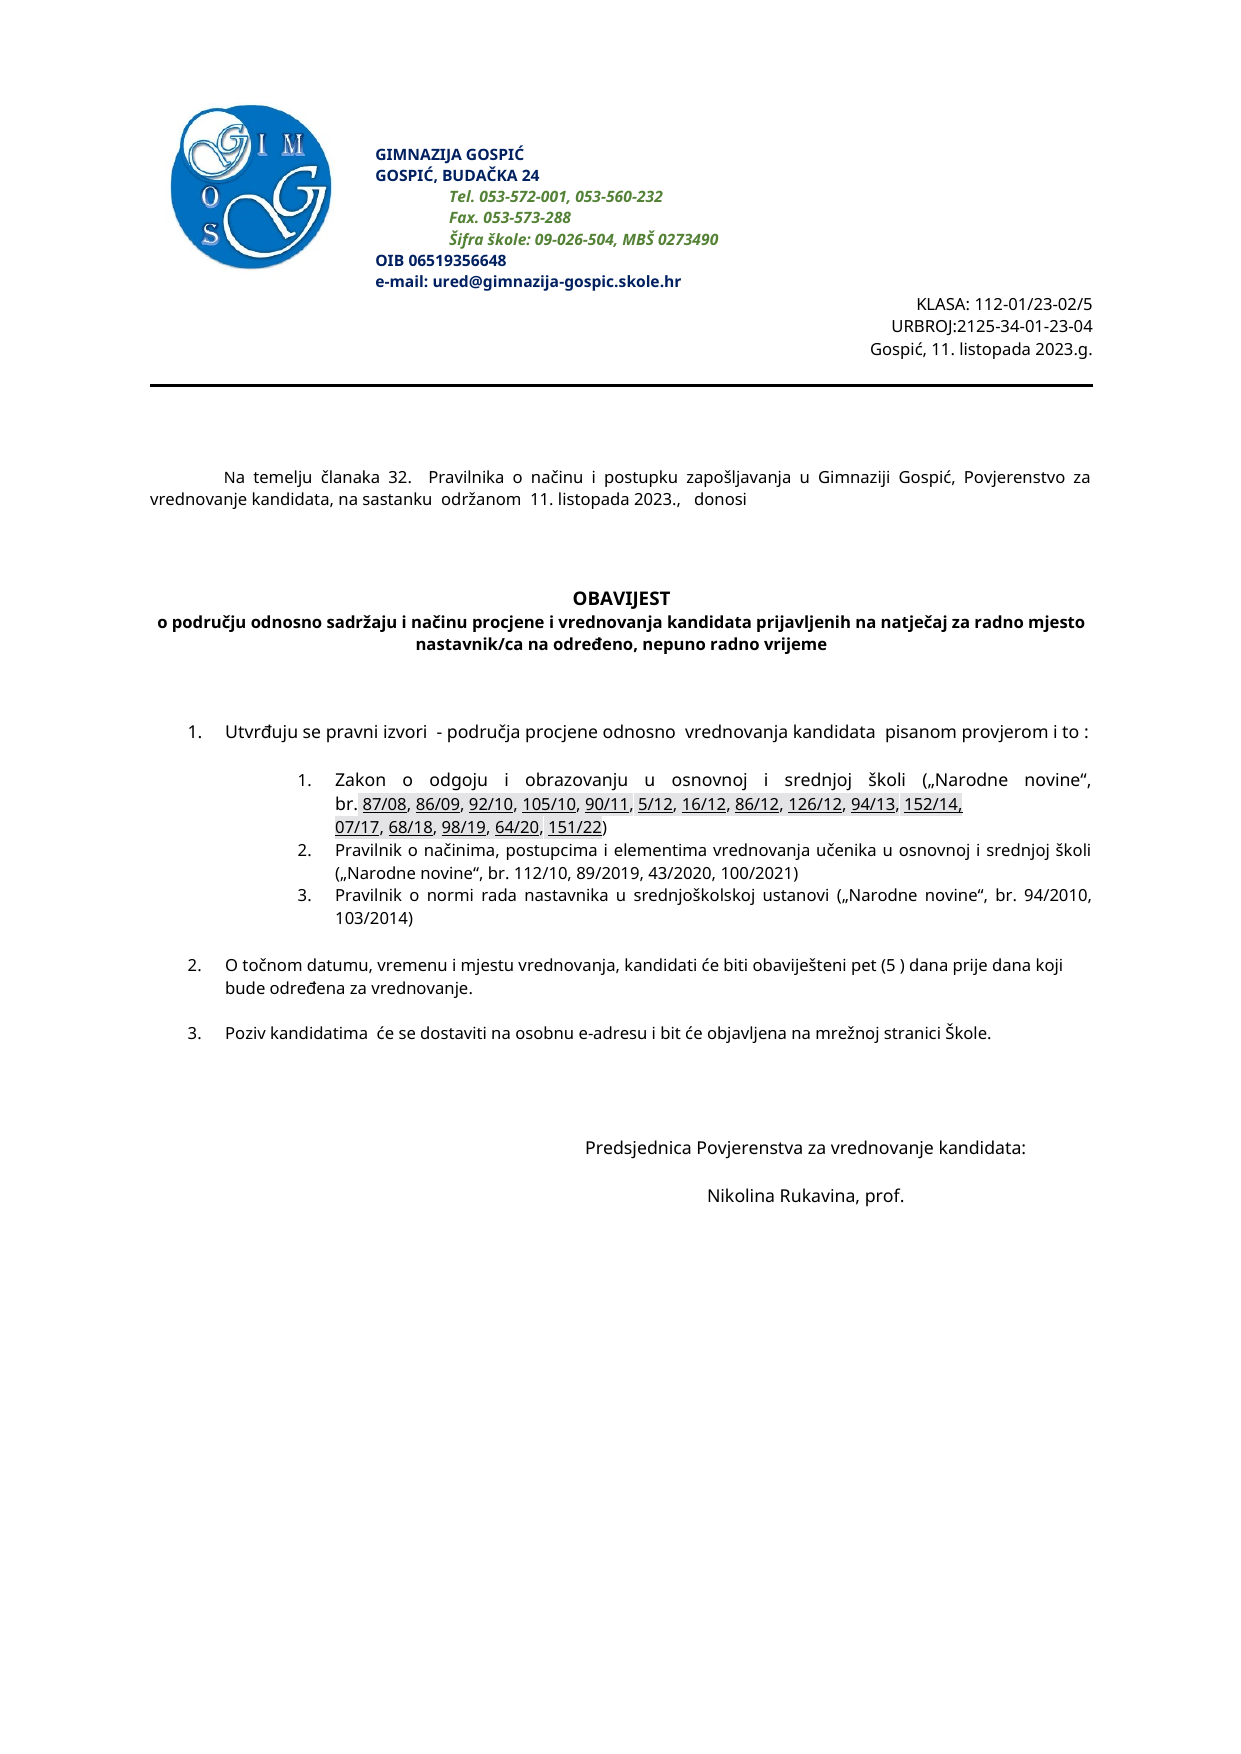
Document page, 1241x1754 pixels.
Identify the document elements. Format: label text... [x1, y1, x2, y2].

picture [140, 87, 357, 285]
text Predsjednica Povjerenstva za vrednovanje kandidata: [445, 1135, 1093, 1159]
list Poziv kandidatima će se dostaviti na osobnu e-adresu i bit će objavljena na mrežnoj stranici Škole. [187, 1022, 1093, 1044]
list Pravilnik o normi rada nastavnika u srednjoškolskoj ustanovi („Narodne novine“, br. 94/2010, 103/2014) [297, 884, 1093, 929]
text Fax. 053-573-288 [357, 207, 1093, 228]
list Pravilnik o načinima, postupcima i elementima vrednovanja učenika u osnovnoj i srednjoj školi („Narodne novine“, br. 112/10, 89/2019, 43/2020, 100/2021) [297, 839, 1093, 884]
list Zakon o odgoju i obrazovanju u osnovnoj i srednjoj školi („Narodne novine“, br. 87/08, 86/09, 92/10, 105/10, 90/11, 5/12, 16/12, 86/12, 126/12, 94/13, 152/14, 07/17, 68/18, 98/19, 64/20, 151/22) [297, 768, 1093, 839]
text OBAVIJEST [150, 585, 1093, 610]
text o području odnosno sadržaju i načinu procjene i vrednovanja kandidata prijavljenih na natječaj za radno mjesto nastavnik/ca na određeno, nepuno radno vrijeme [150, 610, 1093, 656]
text GOSPIĆ, BUDAČKA 24 [357, 165, 1093, 186]
list Utvrđuju se pravni izvori - područja procjene odnosno vrednovanja kandidata pisanom provjerom i to : [187, 719, 1093, 743]
text Šifra škole: 09-026-504, MBŠ 0273490 [357, 228, 1093, 250]
text KLASA: 112-01/23-02/5 [150, 292, 1093, 315]
text e-mail: ured@gimnazija-gospic.skole.hr [150, 271, 1093, 292]
list O točnom datumu, vremenu i mjestu vrednovanja, kandidati će biti obaviješteni pet (5 ) dana prije dana koji bude određena za vrednovanje. [187, 954, 1093, 999]
text Tel. 053-572-001, 053-560-232 [357, 186, 1093, 207]
text Na temelju članaka 32. Pravilnika o načinu i postupku zapošljavanja u Gimnaziji Gospić, Povjerenstvo za vrednovanje kandidata, na sastanku održanom 11. listopada 2023., donosi [150, 465, 1093, 511]
text OIB 06519356648 [357, 250, 1093, 271]
text Gospić, 11. listopada 2023.g. [150, 338, 1093, 360]
text GIMNAZIJA GOSPIĆ [357, 143, 1093, 165]
text URBROJ:2125-34-01-23-04 [150, 315, 1093, 338]
text Nikolina Rukavina, prof. [445, 1184, 1093, 1208]
